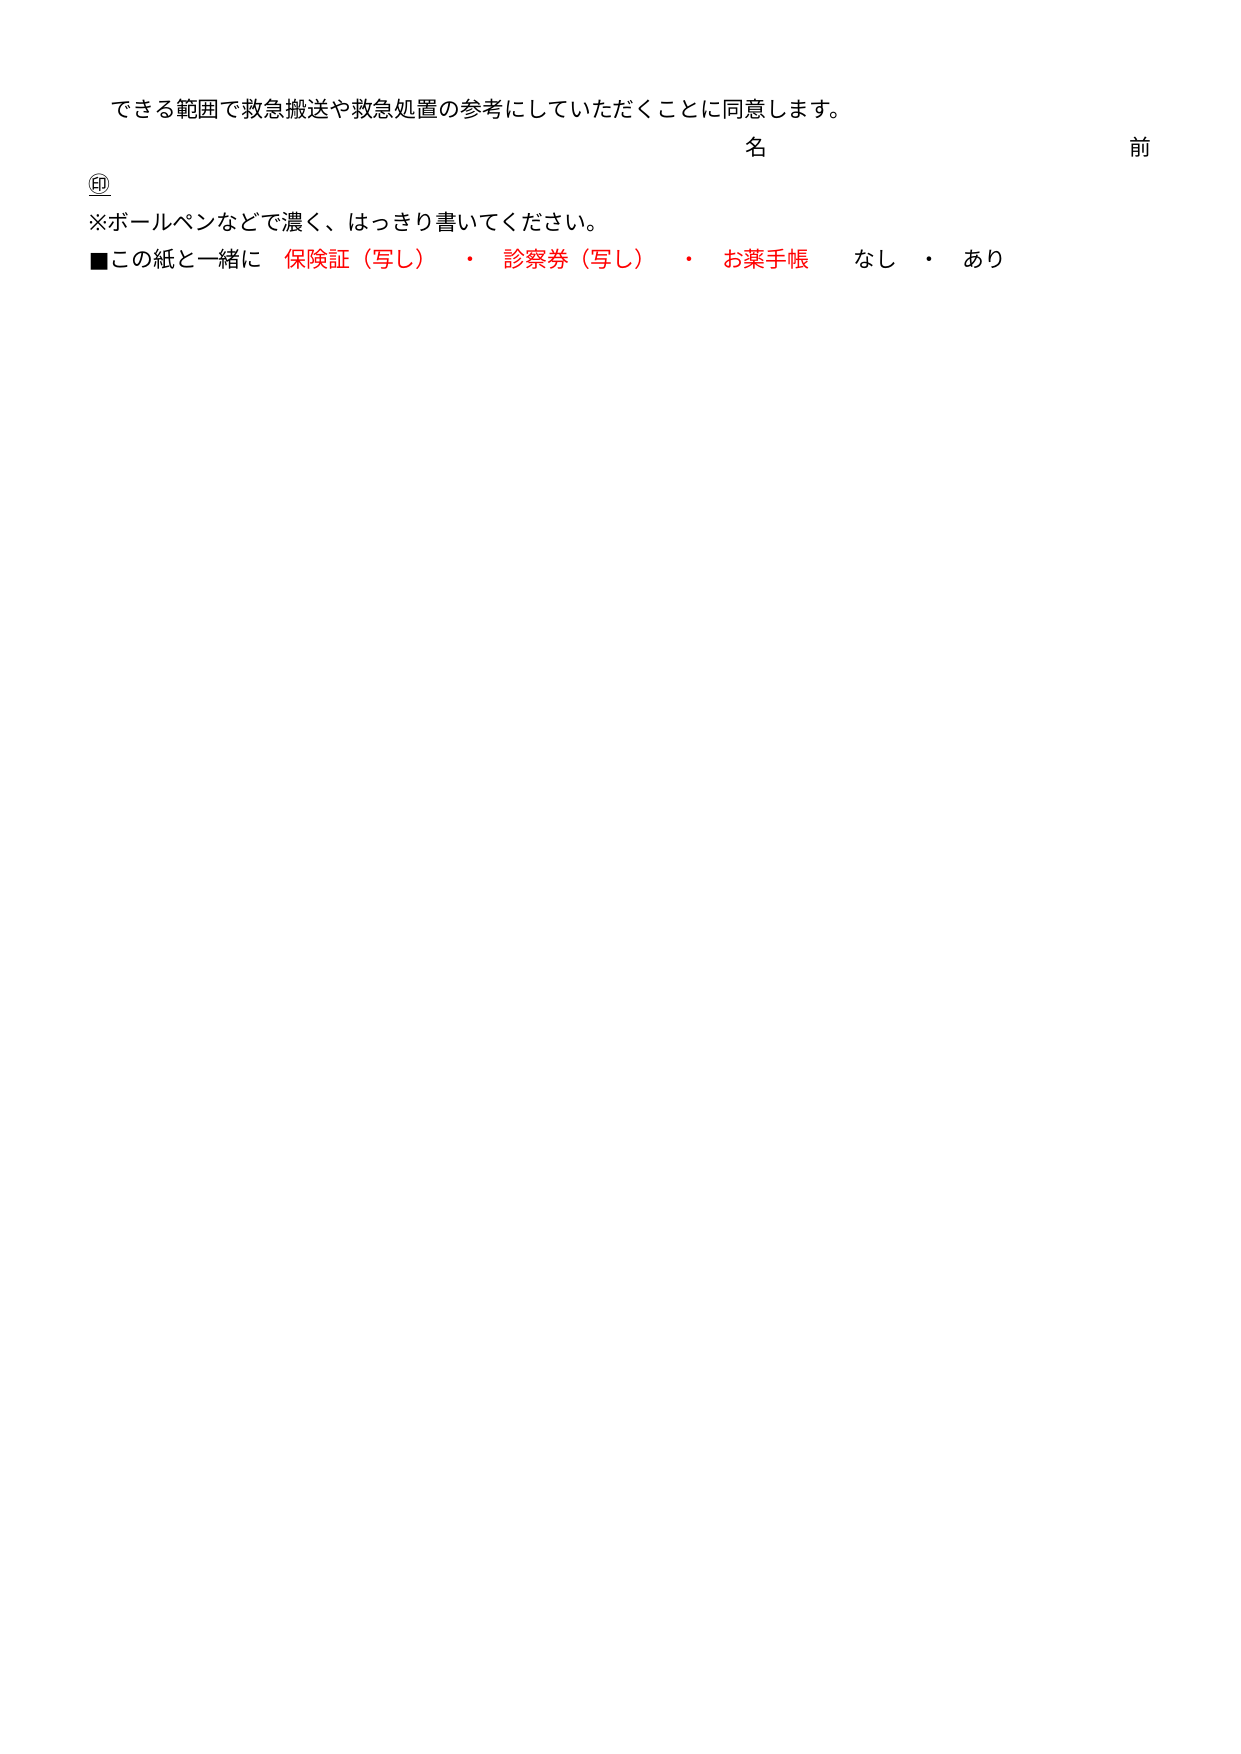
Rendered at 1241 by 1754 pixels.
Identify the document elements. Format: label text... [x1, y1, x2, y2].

text 名 前 ㊞ [89, 127, 1152, 202]
text ※ボールペンなどで濃く、はっきり書いてください。 [89, 202, 1152, 239]
text ■この紙と一緒に 保険証（写し） ・ 診察券（写し） ・ お薬手帳 なし ・ あり [89, 239, 1152, 277]
text できる範囲で救急搬送や救急処置の参考にしていただくことに同意します。 [89, 89, 1152, 127]
